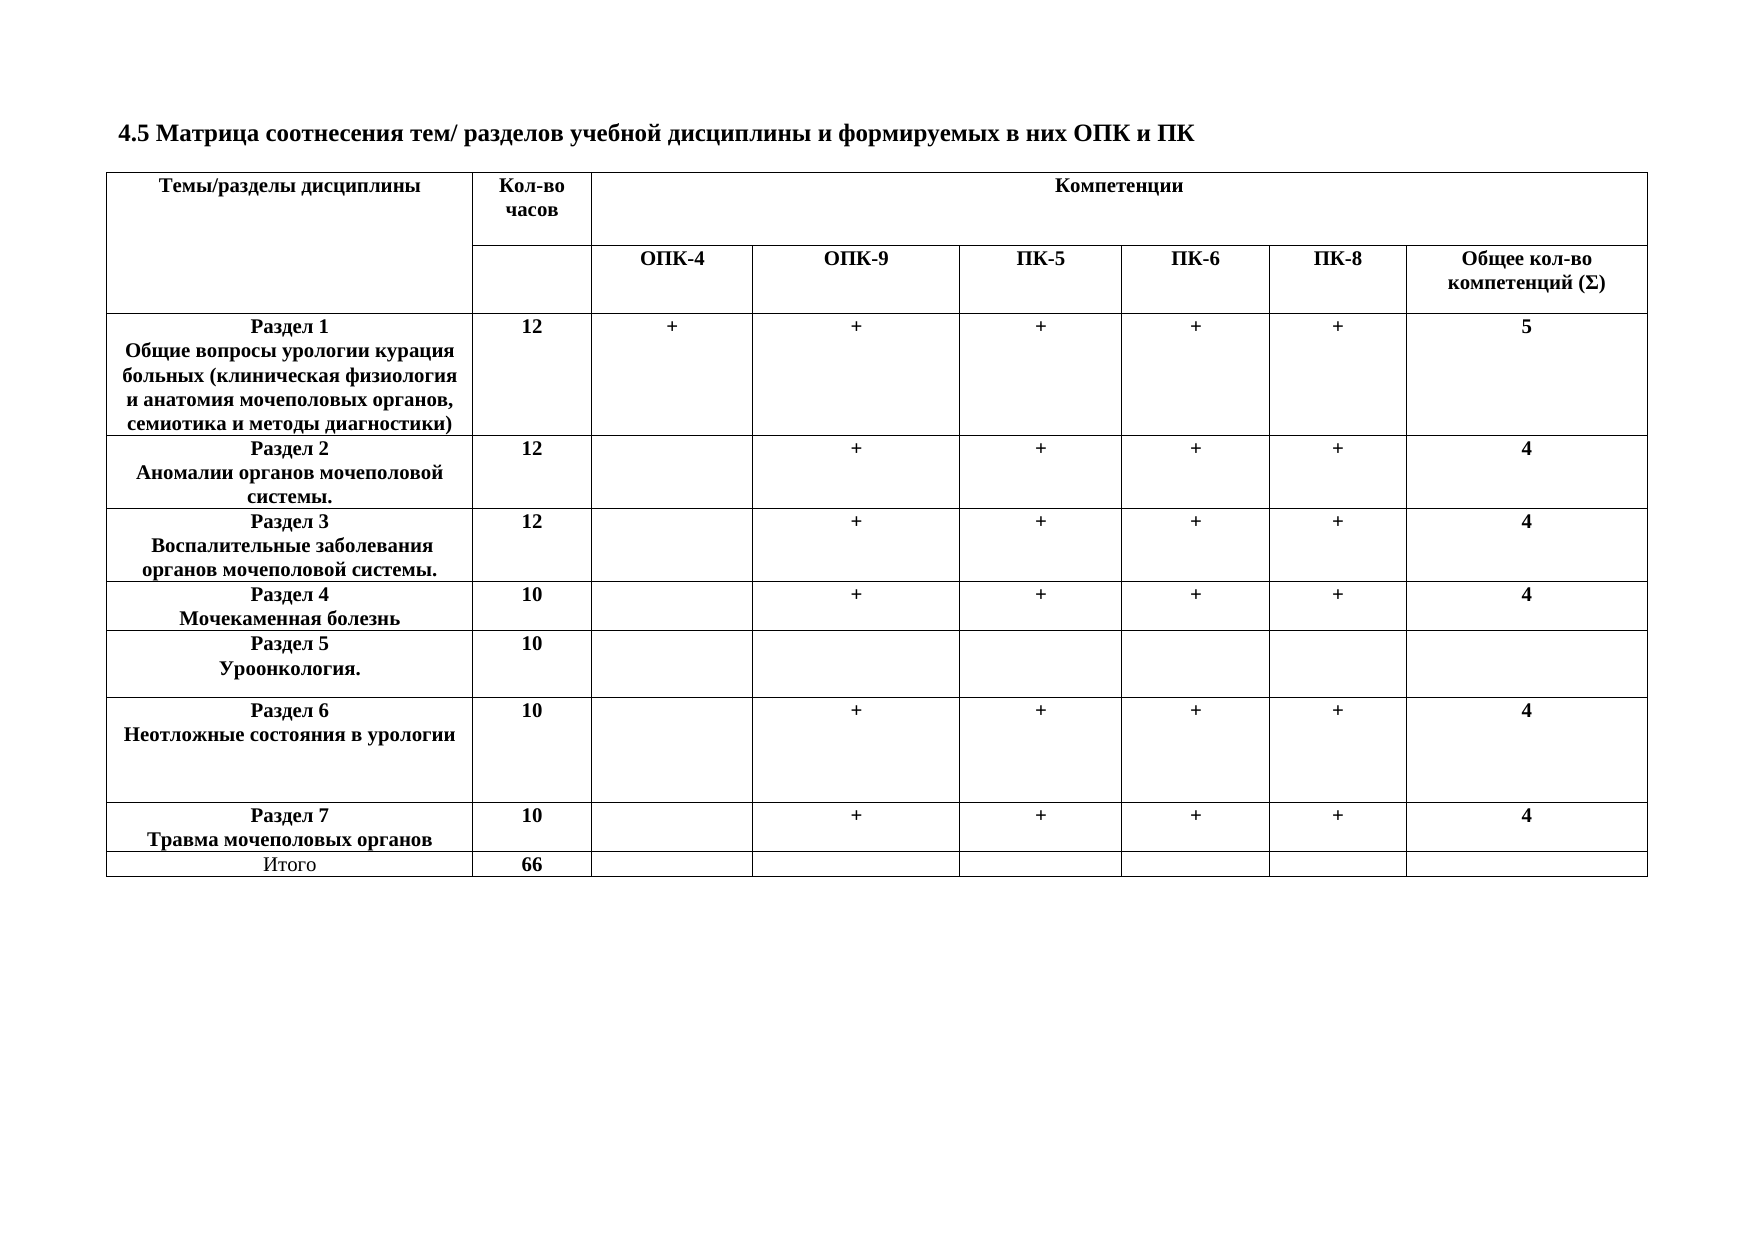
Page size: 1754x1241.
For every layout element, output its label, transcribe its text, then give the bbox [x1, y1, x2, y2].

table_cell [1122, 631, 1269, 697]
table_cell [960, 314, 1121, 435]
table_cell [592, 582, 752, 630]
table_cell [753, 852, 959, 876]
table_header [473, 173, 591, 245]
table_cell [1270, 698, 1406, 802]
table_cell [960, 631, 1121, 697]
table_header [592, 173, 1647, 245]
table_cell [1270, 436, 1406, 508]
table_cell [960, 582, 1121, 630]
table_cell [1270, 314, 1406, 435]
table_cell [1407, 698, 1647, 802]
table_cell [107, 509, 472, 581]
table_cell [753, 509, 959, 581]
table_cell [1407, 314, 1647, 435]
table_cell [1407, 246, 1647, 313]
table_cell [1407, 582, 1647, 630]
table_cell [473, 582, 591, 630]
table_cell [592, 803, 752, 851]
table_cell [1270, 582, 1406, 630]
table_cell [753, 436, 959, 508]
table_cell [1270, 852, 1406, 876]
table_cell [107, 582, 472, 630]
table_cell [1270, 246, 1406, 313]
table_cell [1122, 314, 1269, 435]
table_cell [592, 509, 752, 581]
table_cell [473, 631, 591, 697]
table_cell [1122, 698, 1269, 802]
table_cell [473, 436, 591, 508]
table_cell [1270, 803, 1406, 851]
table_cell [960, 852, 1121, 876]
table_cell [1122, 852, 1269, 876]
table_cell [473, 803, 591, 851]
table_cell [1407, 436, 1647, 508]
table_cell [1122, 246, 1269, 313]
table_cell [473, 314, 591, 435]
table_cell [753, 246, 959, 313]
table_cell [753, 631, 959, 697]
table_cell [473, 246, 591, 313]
text 4.5 Матрица соотнесения тем/ разделов учебной дисциплины и формируемых в них ОПК и ПК [118, 118, 1636, 147]
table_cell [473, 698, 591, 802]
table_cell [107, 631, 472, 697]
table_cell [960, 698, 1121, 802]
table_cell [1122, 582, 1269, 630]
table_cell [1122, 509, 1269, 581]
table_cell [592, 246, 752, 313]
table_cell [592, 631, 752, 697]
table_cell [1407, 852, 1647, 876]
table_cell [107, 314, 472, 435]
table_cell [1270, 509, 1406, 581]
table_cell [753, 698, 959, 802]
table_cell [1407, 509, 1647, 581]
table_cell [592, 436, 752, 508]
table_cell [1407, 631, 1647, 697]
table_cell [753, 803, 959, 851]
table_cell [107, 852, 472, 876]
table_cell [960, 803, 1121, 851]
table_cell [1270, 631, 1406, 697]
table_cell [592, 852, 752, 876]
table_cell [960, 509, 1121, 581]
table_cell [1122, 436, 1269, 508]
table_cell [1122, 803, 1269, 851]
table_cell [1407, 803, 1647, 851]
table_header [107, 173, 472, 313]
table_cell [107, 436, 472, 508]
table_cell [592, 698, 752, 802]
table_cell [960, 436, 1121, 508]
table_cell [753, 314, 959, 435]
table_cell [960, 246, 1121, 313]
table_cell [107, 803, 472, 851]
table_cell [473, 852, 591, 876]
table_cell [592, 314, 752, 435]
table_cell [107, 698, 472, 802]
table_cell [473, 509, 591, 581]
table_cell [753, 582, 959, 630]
